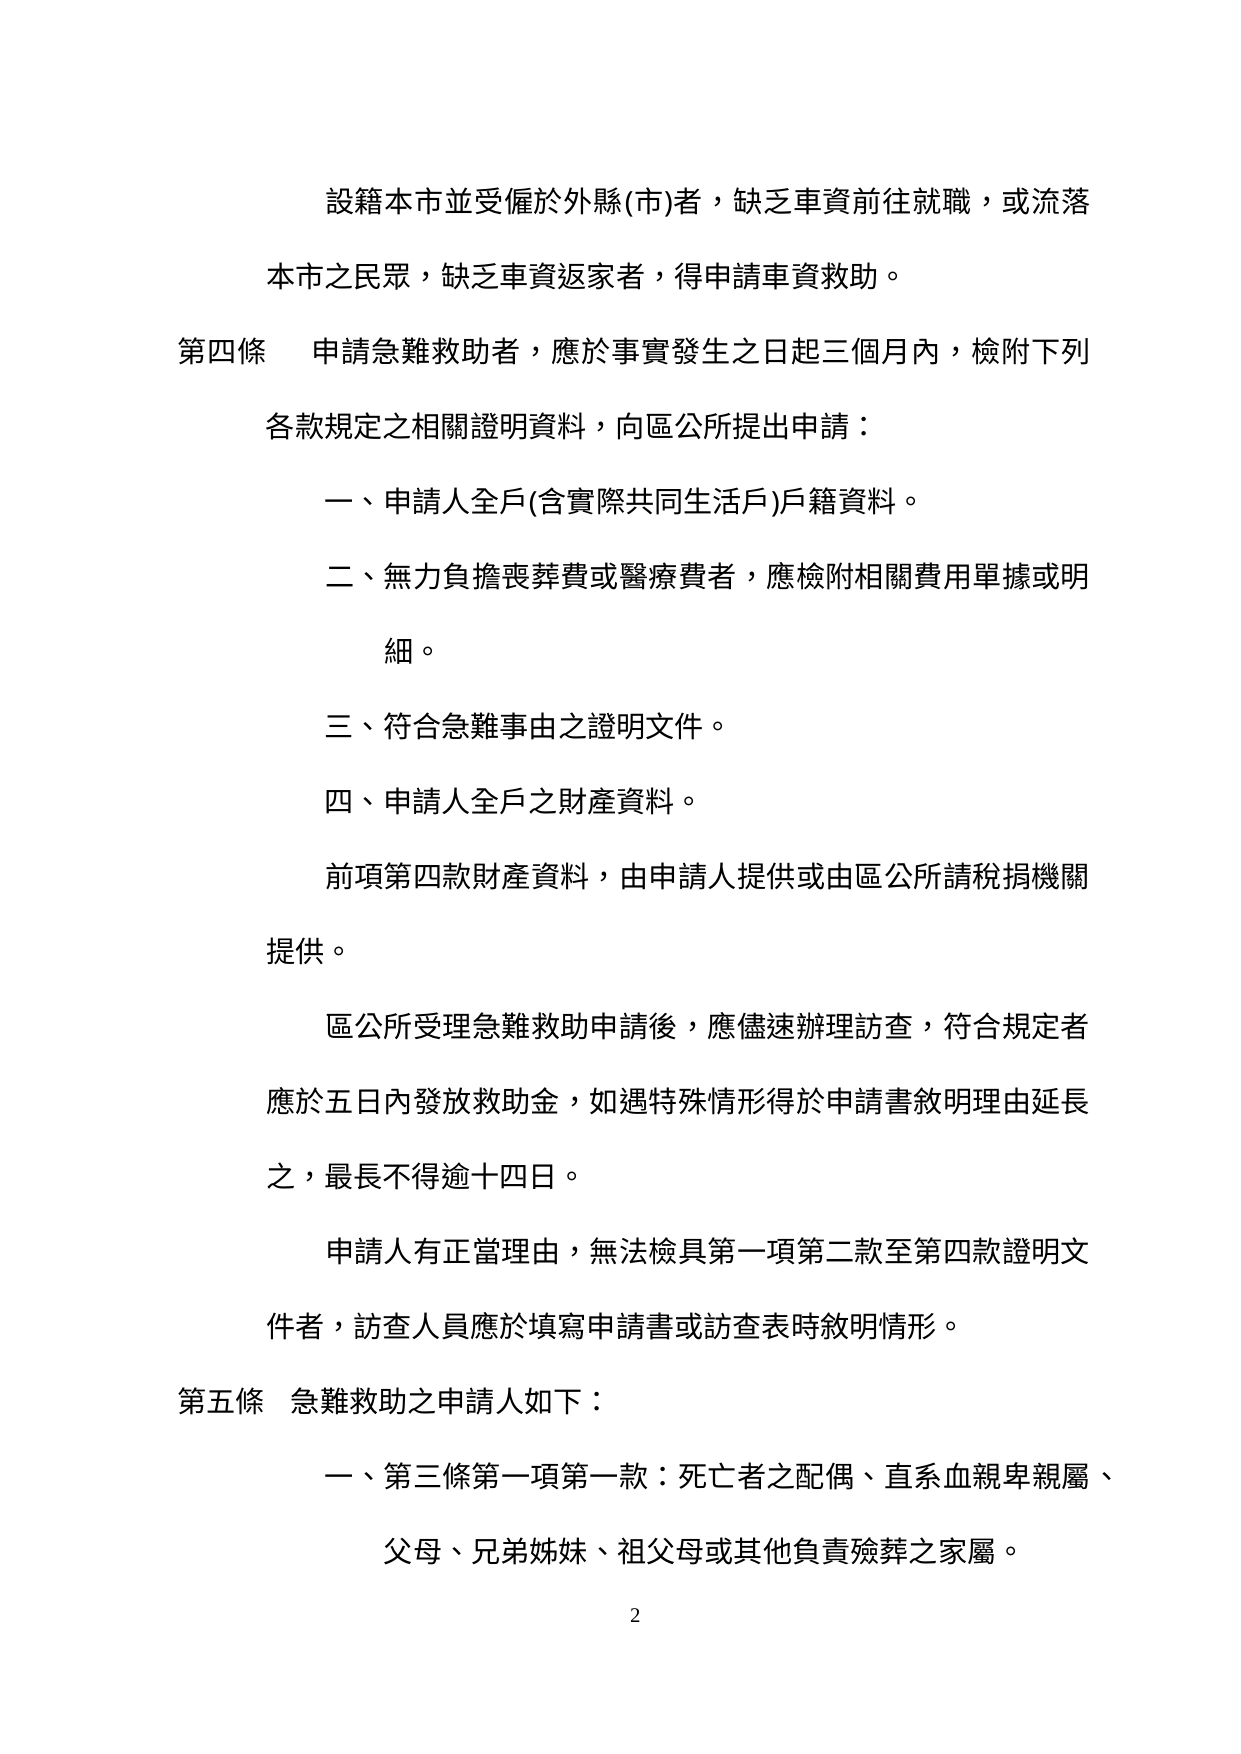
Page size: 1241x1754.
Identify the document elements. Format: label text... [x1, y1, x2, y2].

text 第四條 申請急難救助者，應於事實發生之日起三個月內，檢附下列各款規定之相關證明資料，向區公所提出申請： [177, 313, 1092, 463]
text 四、申請人全戶之財產資料。 [324, 763, 1092, 838]
text 一、第三條第一項第一款：死亡者之配偶、直系血親卑親屬、父母、兄弟姊妹、祖父母或其他負責殮葬之家屬。 [324, 1438, 1092, 1588]
text 申請人有正當理由，無法檢具第一項第二款至第四款證明文件者，訪查人員應於填寫申請書或訪查表時敘明情形。 [266, 1213, 1092, 1363]
text 二、無力負擔喪葬費或醫療費者，應檢附相關費用單據或明細。 [325, 538, 1092, 688]
text 區公所受理急難救助申請後，應儘速辦理訪查，符合規定者應於五日內發放救助金，如遇特殊情形得於申請書敘明理由延長之，最長不得逾十四日。 [266, 988, 1092, 1213]
text 一、申請人全戶(含實際共同生活戶)戶籍資料。 [324, 463, 1092, 538]
text 第五條 急難救助之申請人如下： [177, 1363, 1092, 1438]
text 三、符合急難事由之證明文件。 [324, 688, 1092, 763]
text 前項第四款財產資料，由申請人提供或由區公所請稅捐機關提供。 [266, 838, 1092, 988]
text 設籍本市並受僱於外縣(市)者，缺乏車資前往就職，或流落本市之民眾，缺乏車資返家者，得申請車資救助。 [266, 163, 1092, 313]
